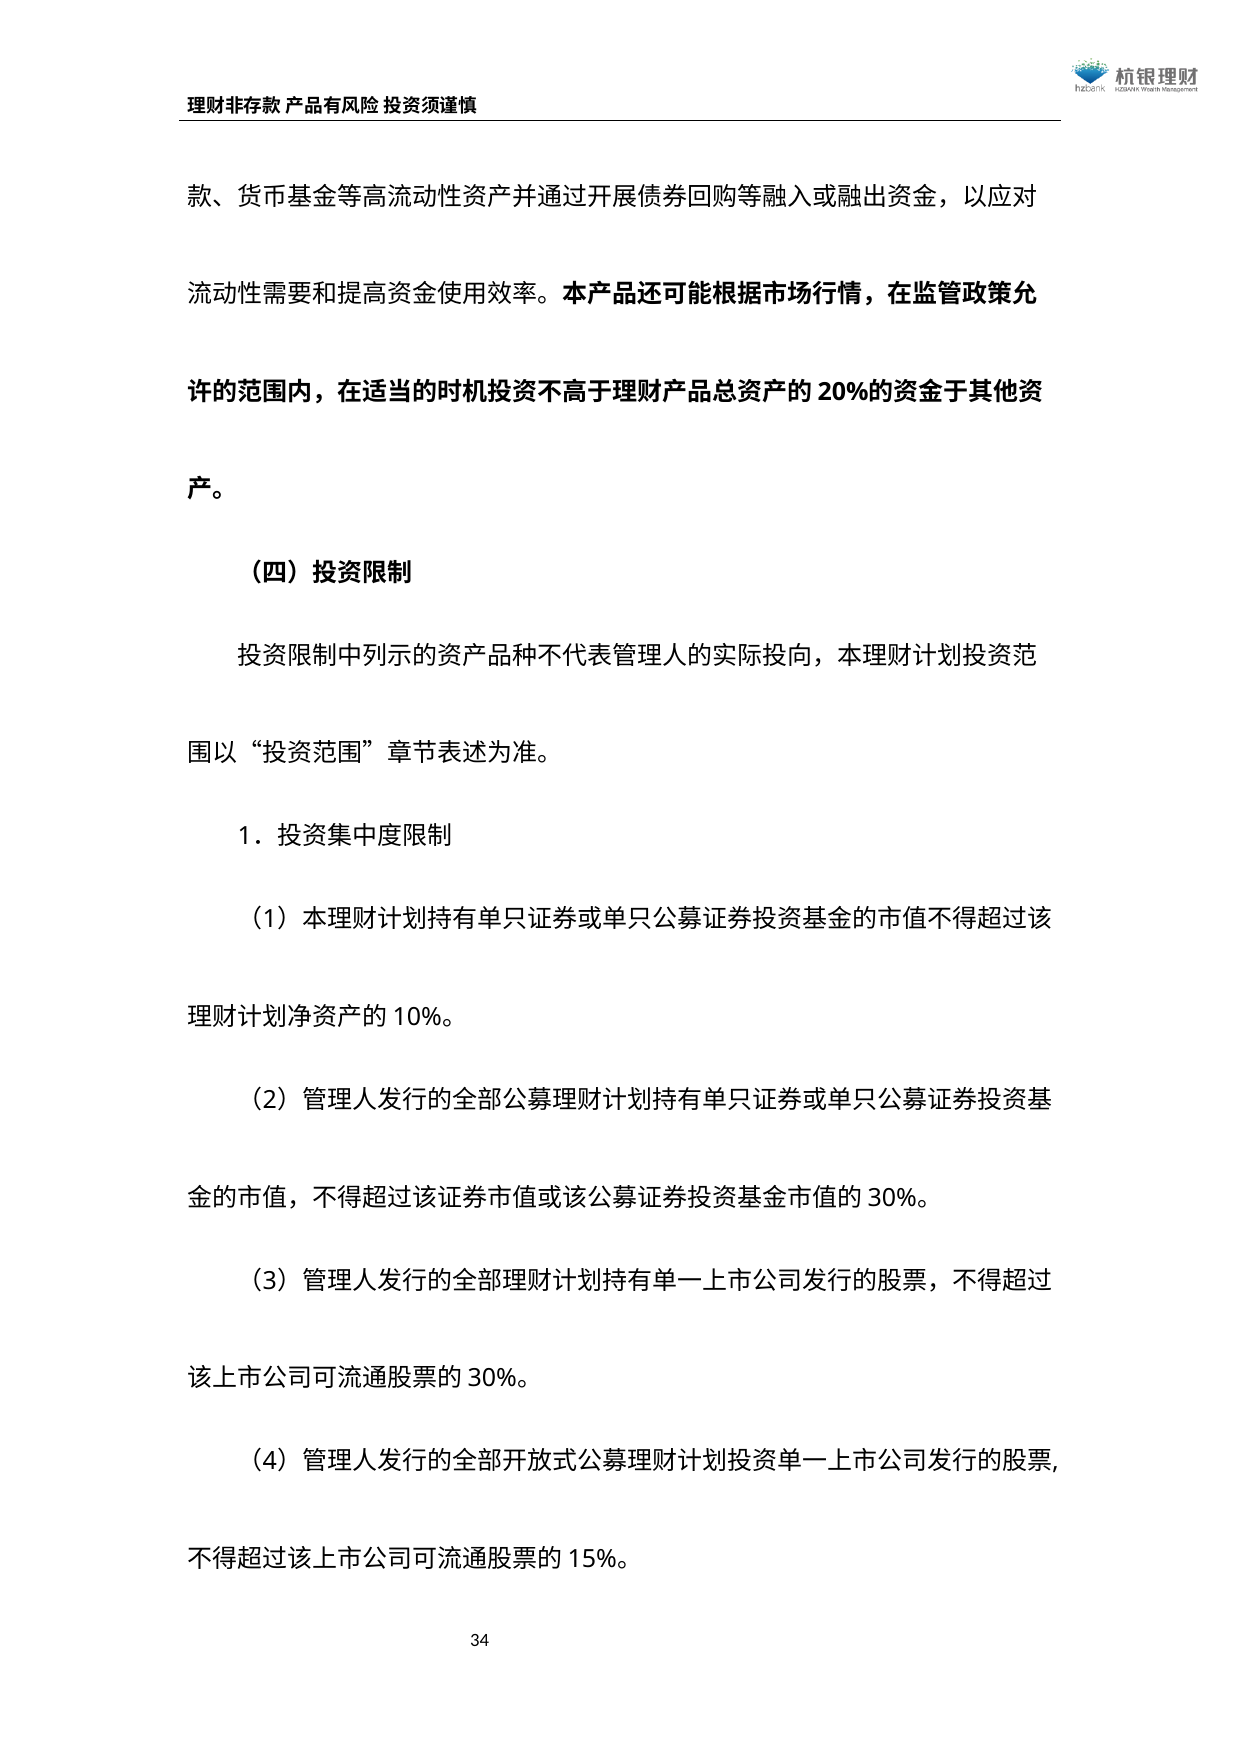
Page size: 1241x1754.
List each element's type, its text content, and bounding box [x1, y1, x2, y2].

list 管理人发行的全部公募理财计划持有单只证券或单只公募证券投资基金的市值，不得超过该证券市值或该公募证券投资基金市值的30%。 [187, 1065, 1053, 1228]
list 管理人发行的全部理财计划持有单一上市公司发行的股票，不得超过该上市公司可流通股票的30%。 [187, 1246, 1053, 1408]
list 投资限制 [187, 538, 1053, 603]
list 投资集中度限制 [187, 801, 1053, 866]
list 管理人发行的全部开放式公募理财计划投资单一上市公司发行的股票,不得超过该上市公司可流通股票的15%。 [187, 1426, 1053, 1589]
list 本理财计划持有单只证券或单只公募证券投资基金的市值不得超过该理财计划净资产的10%。 [187, 884, 1053, 1047]
list 投资限制中列示的资产品种不代表管理人的实际投向，本理财计划投资范围以“投资范围”章节表述为准。 [187, 621, 1053, 783]
picture [1027, 0, 1240, 151]
